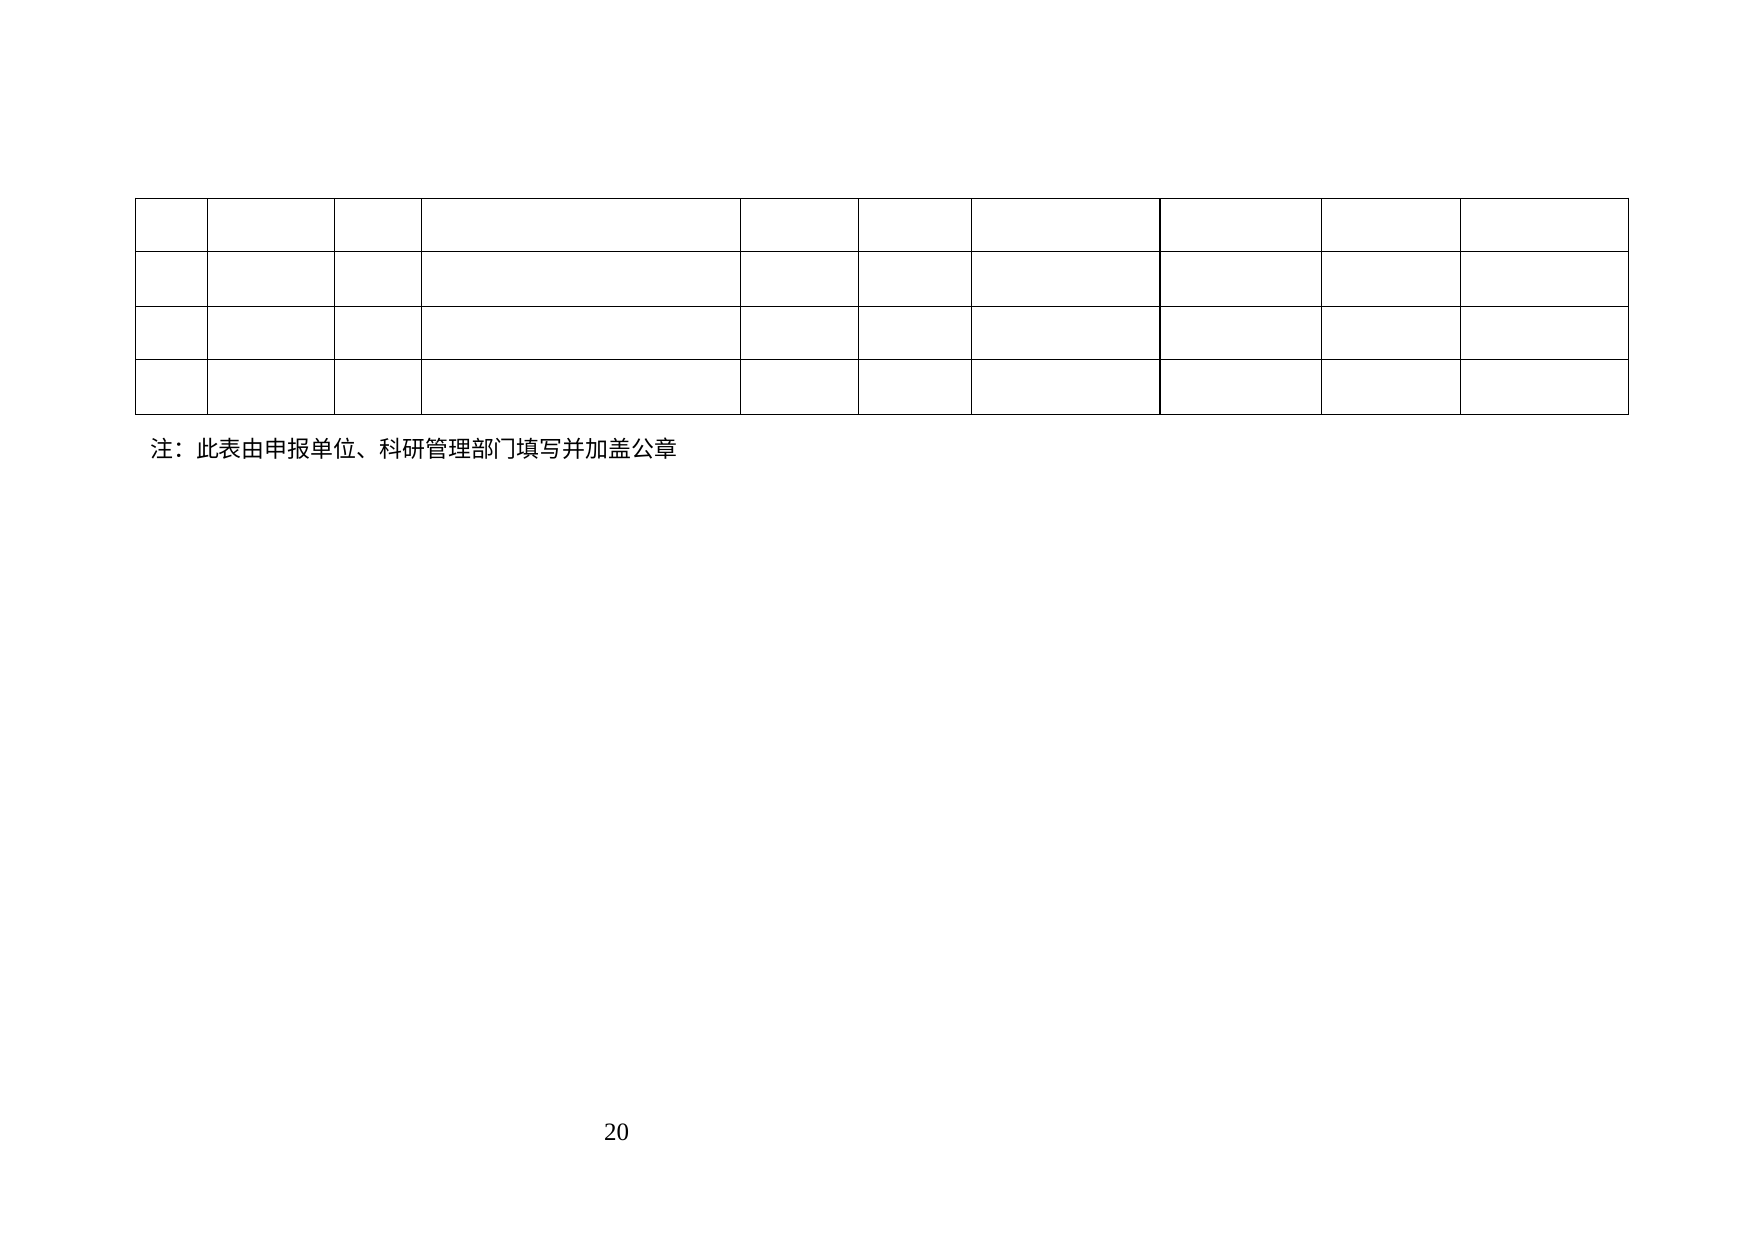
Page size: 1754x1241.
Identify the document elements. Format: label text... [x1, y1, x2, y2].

table_cell [136, 360, 207, 414]
table_cell [208, 360, 334, 414]
table_cell [335, 360, 421, 414]
table_cell [859, 199, 971, 251]
table_cell [1461, 307, 1628, 359]
table_cell [859, 307, 971, 359]
table_cell [1461, 360, 1628, 414]
table_cell [335, 199, 421, 251]
table_cell [1161, 199, 1321, 251]
text 注：此表由申报单位、科研管理部门填写并加盖公章 [150, 415, 1604, 480]
table_cell [1161, 252, 1321, 306]
table_cell [1161, 307, 1321, 359]
table_cell [1461, 199, 1628, 251]
table_cell [972, 360, 1159, 414]
table_cell [741, 252, 858, 306]
table_cell [136, 252, 207, 306]
table_cell [208, 199, 334, 251]
table_cell [208, 307, 334, 359]
table_cell [422, 199, 740, 251]
table_cell [1461, 252, 1628, 306]
table_cell [1161, 360, 1321, 414]
table_cell [859, 252, 971, 306]
table_cell [1322, 307, 1460, 359]
table_cell [972, 199, 1159, 251]
table_cell [972, 307, 1159, 359]
table_cell [859, 360, 971, 414]
table_cell [422, 307, 740, 359]
table_cell [136, 199, 207, 251]
table_cell [741, 199, 858, 251]
table_cell [741, 360, 858, 414]
table_cell [1322, 199, 1460, 251]
table_cell [208, 252, 334, 306]
table_cell [136, 307, 207, 359]
table_cell [335, 307, 421, 359]
table_cell [1322, 360, 1460, 414]
table_cell [335, 252, 421, 306]
table_cell [1322, 252, 1460, 306]
table_cell [741, 307, 858, 359]
table_cell [422, 360, 740, 414]
table_cell [422, 252, 740, 306]
table_cell [972, 252, 1159, 306]
